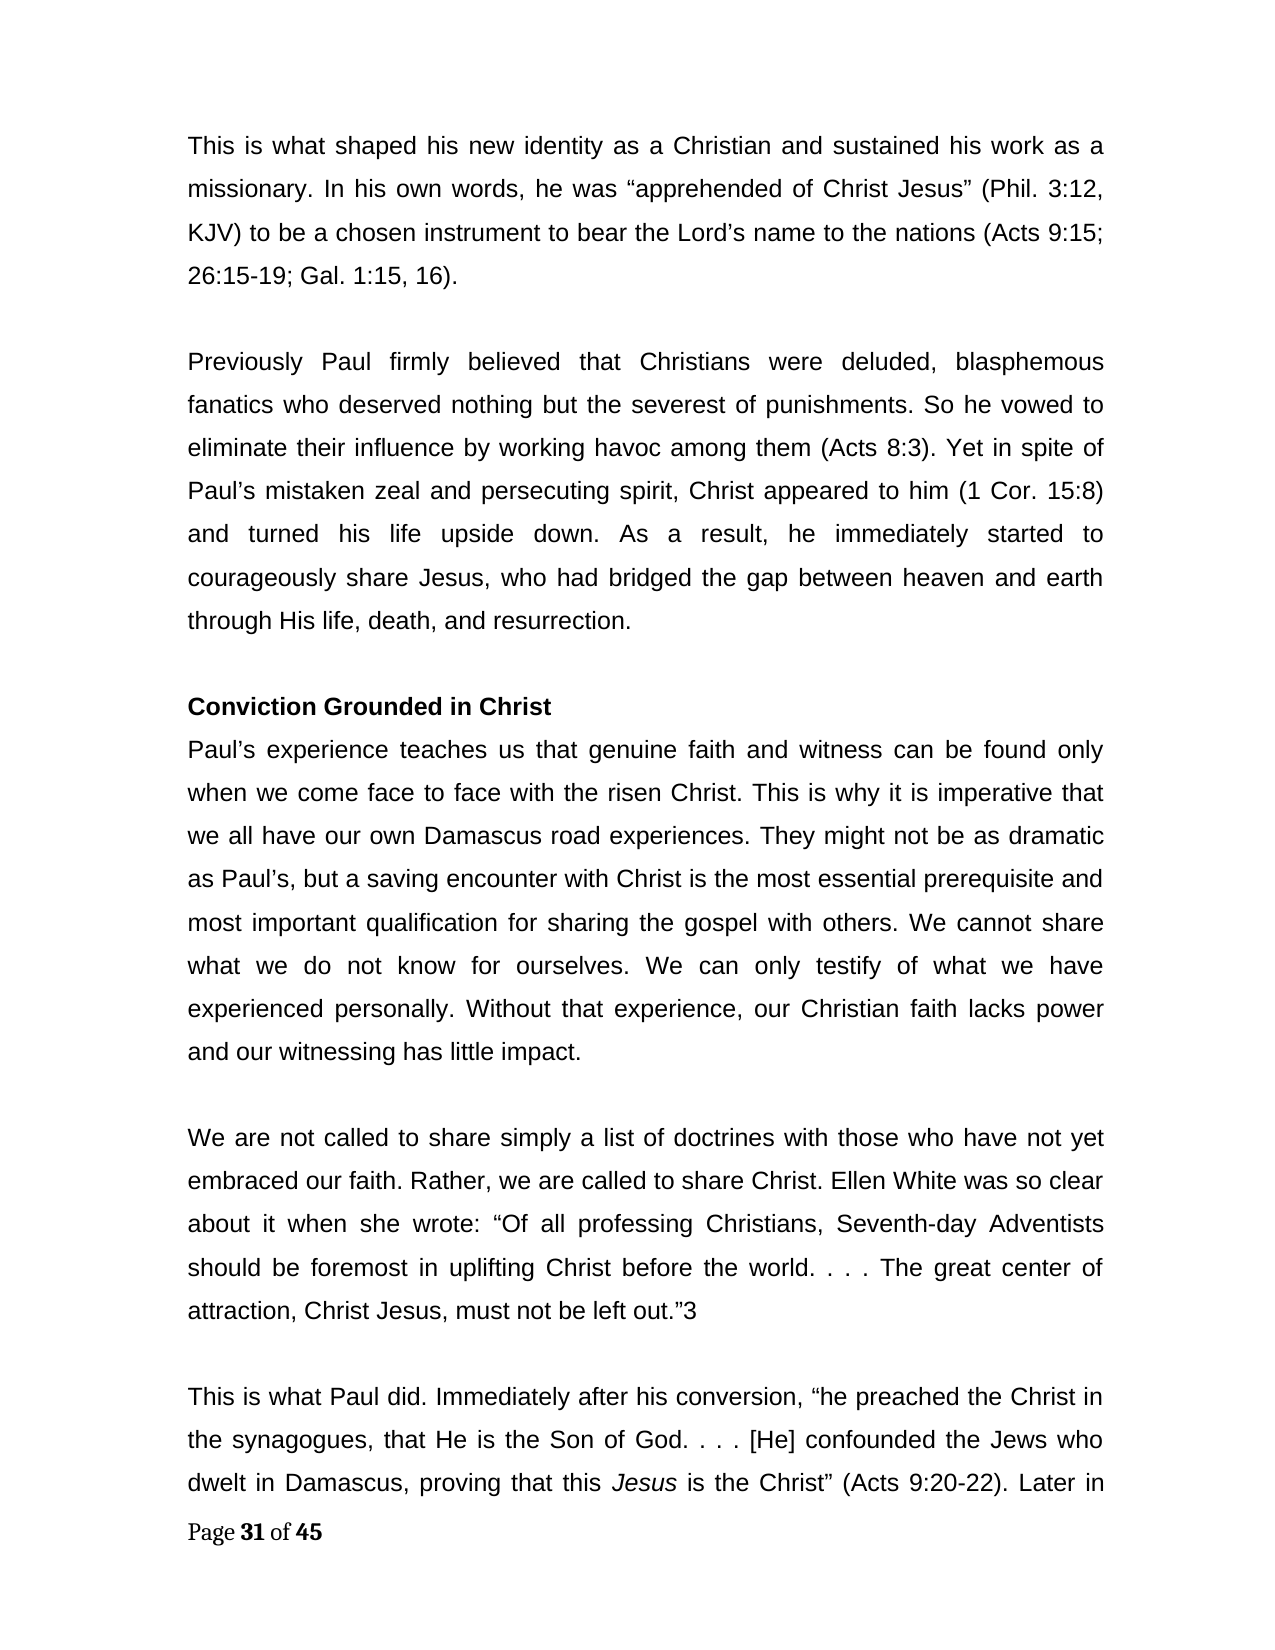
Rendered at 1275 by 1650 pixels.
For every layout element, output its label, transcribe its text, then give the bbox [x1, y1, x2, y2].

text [187, 131, 1106, 289]
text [187, 1382, 1106, 1497]
text We are not called to share simply a list of doctrines with those who have not yet embraced our faith. Rather, we are called to share Christ. Ellen White was so clear about it when she wrote: “Of all professing Christians, Seventh-day Adventists should be foremost in uplifting Christ before the world. . . . The great center of attraction, Christ Jesus, must not be left out.”3 [187, 1123, 1106, 1324]
text Paul’s experience teaches us that genuine faith and witness can be found only when we come face to face with the risen Christ. This is why it is imperative that we all have our own Damascus road experiences. They might not be as dramatic as Paul’s, but a saving encounter with Christ is the most essential prerequisite and most important qualification for sharing the gospel with others. We cannot share what we do not know for ourselves. We can only testify of what we have experienced personally. Without that experience, our Christian faith lacks power and our witnessing has little impact. [187, 735, 1106, 1066]
text Previously Paul firmly believed that Christians were deluded, blasphemous fanatics who deserved nothing but the severest of punishments. So he vowed to eliminate their influence by working havoc among them (Acts 8:3). Yet in spite of Paul’s mistaken zeal and persecuting spirit, Christ appeared to him (1 Cor. 15:8) and turned his life upside down. As a result, he immediately started to courageously share Jesus, who had bridged the gap between heaven and earth through His life, death, and resurrection. [187, 347, 1106, 634]
text Conviction Grounded in Christ [187, 692, 1106, 721]
